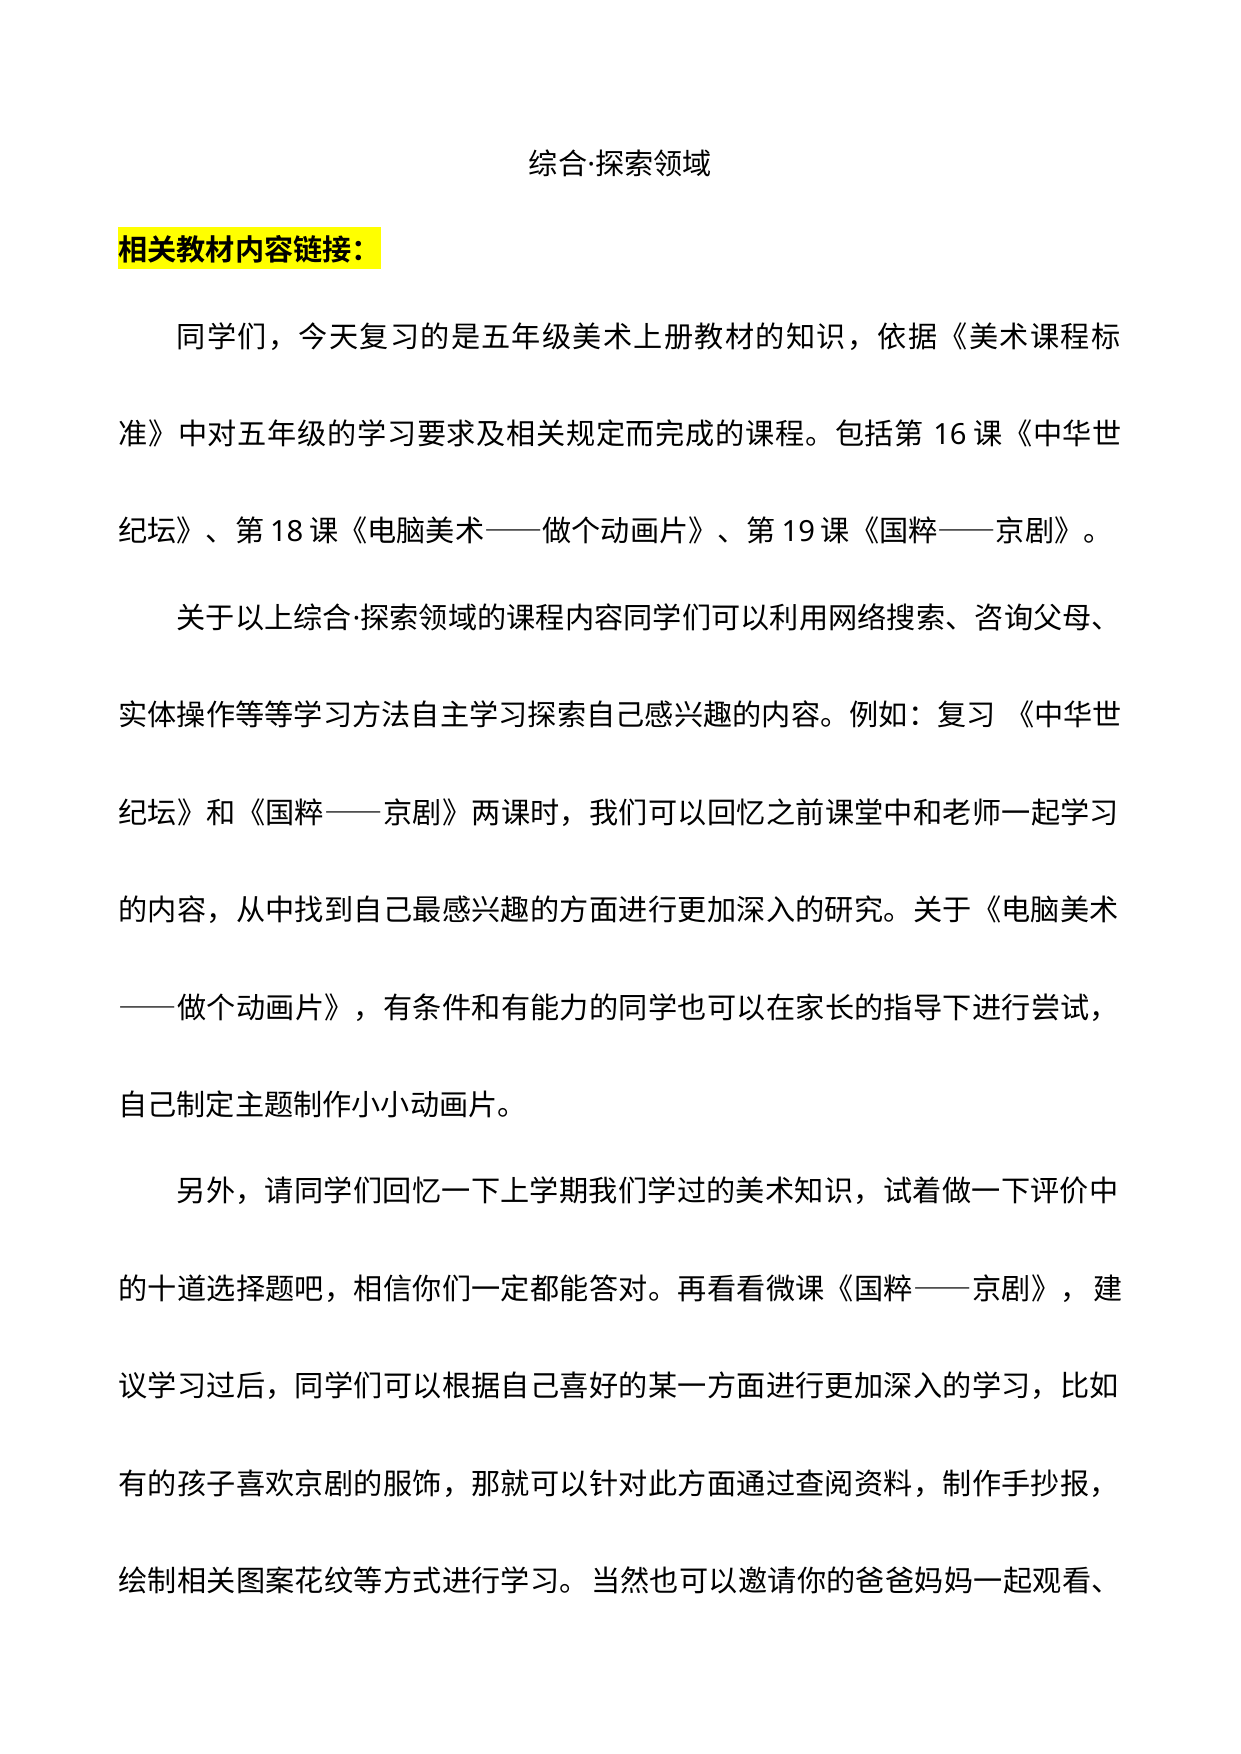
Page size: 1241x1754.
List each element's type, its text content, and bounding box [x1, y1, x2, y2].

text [118, 1157, 1122, 1612]
text 综合·探索领域 [118, 129, 1122, 194]
text 同学们，今天复习的是五年级美术上册教材的知识，依据《美术课程标准》中对五年级的学习要求及相关规定而完成的课程。包括第16课《中华世纪坛》、第18课《电脑美术——做个动画片》、第19课《国粹——京剧》。 [118, 302, 1122, 562]
text 关于以上综合·探索领域的课程内容同学们可以利用网络搜索、咨询父母、实体操作等等学习方法自主学习探索自己感兴趣的内容。例如：复习 《中华世纪坛》和《国粹——京剧》两课时，我们可以回忆之前课堂中和老师一起学习的内容，从中找到自己最感兴趣的方面进行更加深入的研究。关于《电脑美术——做个动画片》，有条件和有能力的同学也可以在家长的指导下进行尝试，自己制定主题制作小小动画片。 [118, 583, 1122, 1135]
text 相关教材内容链接： [118, 216, 1122, 281]
